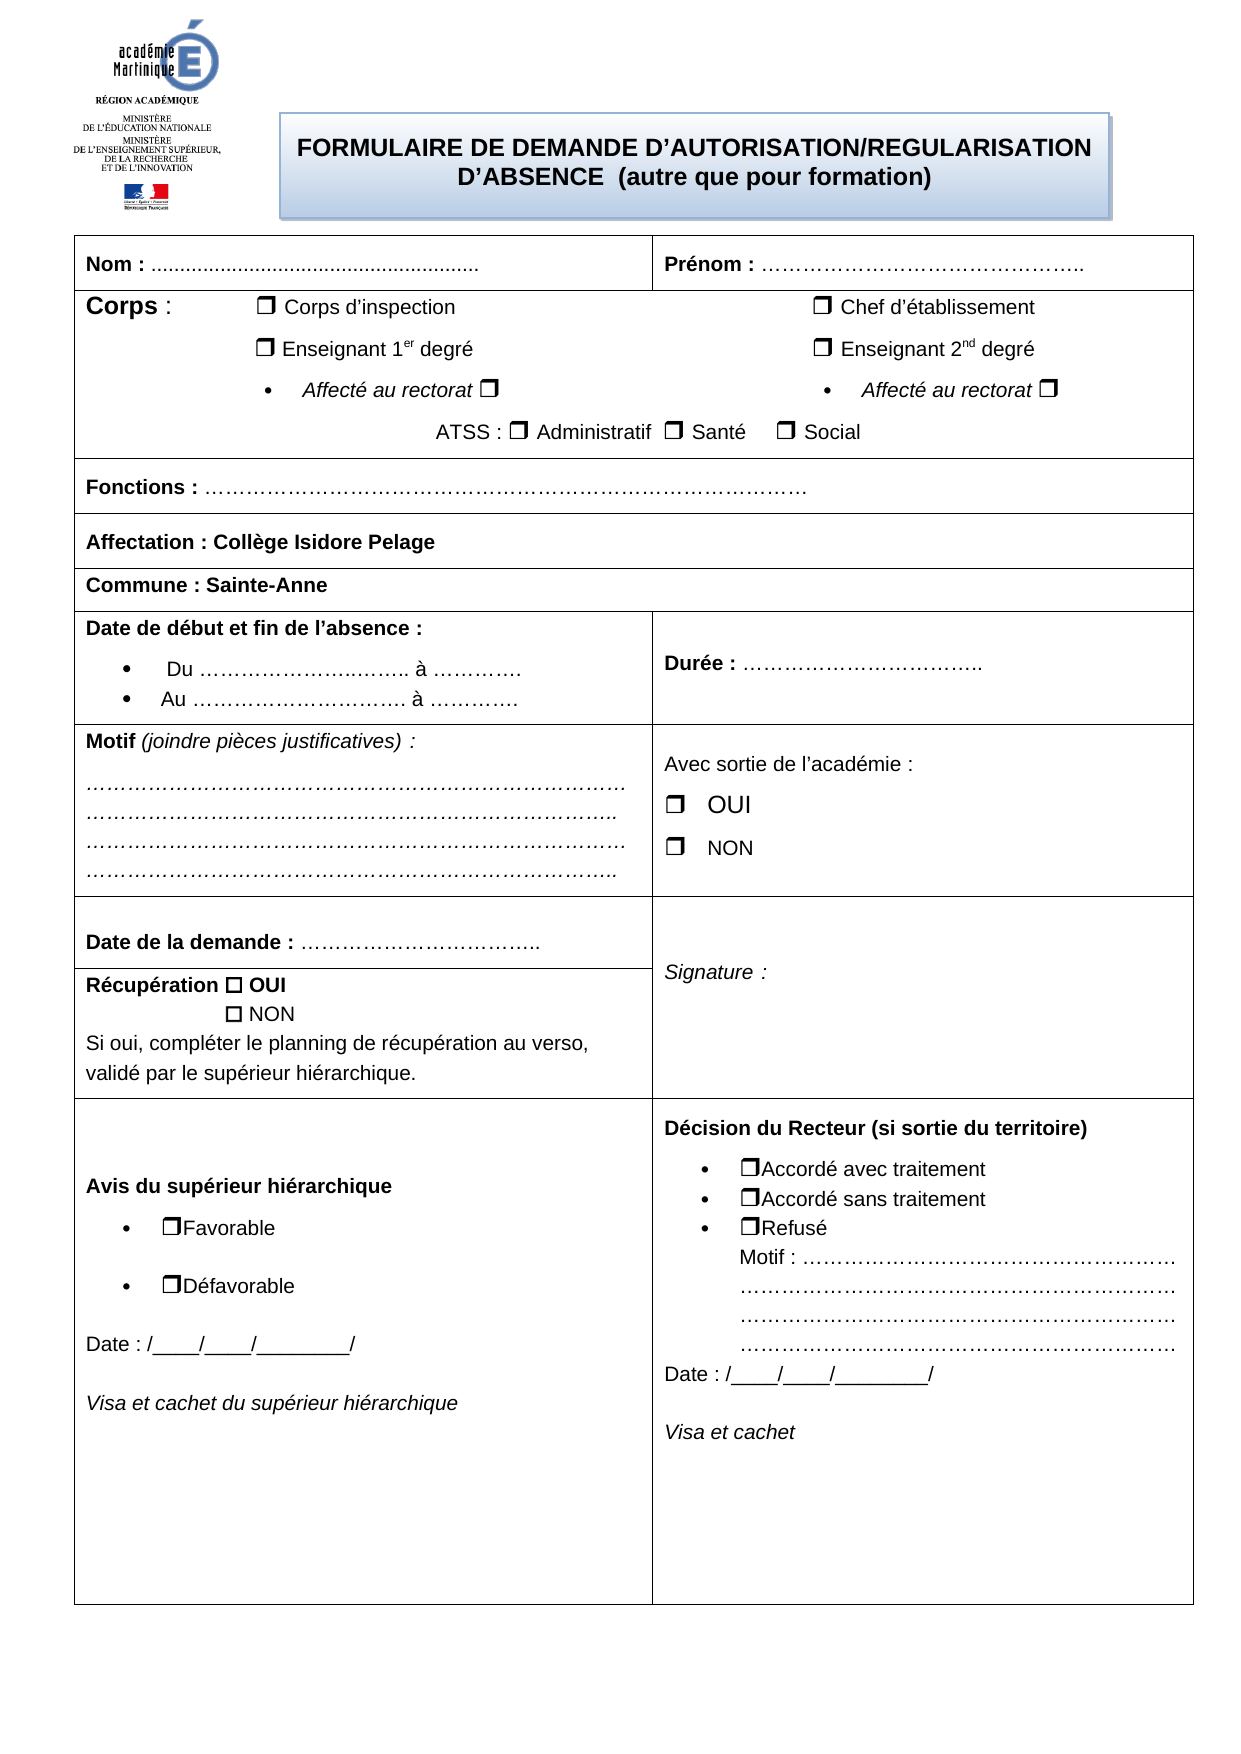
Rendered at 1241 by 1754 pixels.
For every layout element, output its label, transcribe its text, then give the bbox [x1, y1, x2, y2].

table_cell ATSS : Administratif Santé Social [75, 416, 1193, 458]
table_cell Chef d’établissement [653, 291, 1193, 333]
table_cell Décision du Recteur (si sortie du territoire) Accordé avec traitement Accordé sans traitement Refusé Motif : ……………………………………………… ……………………………………………………… ……………………………………………………… ……………………………………………………… Date : /____/____/________/ Visa et cachet [653, 1099, 1193, 1603]
table_cell Signature : [653, 897, 1193, 1098]
table_cell Affectation : Collège Isidore Pelage [75, 514, 1193, 568]
table_cell Date de début et fin de l’absence : Du …………………..…….. à …………. Au …………………………. à …………. [75, 612, 652, 724]
table_cell Fonctions : …………………………………………………………………………… [75, 459, 1193, 513]
table_cell Date de la demande : …………………………….. [75, 897, 652, 968]
table_header Prénom : ……………………………………….. [653, 236, 1193, 290]
table_header Nom : ......................................................... [75, 236, 652, 290]
picture [68, 17, 226, 234]
table_cell Avec sortie de l’académie : OUI NON [653, 725, 1193, 896]
table_cell Motif (joindre pièces justificatives) : ………………………………………………………………………………………………………………………………………..……………………………………………………………………………………………………………………………………….. [75, 725, 652, 896]
table_cell Enseignant 1er degré Affecté au rectorat [75, 333, 653, 416]
table_cell Récupération OUI NON Si oui, compléter le planning de récupération au verso, validé par le supérieur hiérarchique. [75, 969, 652, 1098]
table_cell Durée : …………………………….. [653, 612, 1193, 724]
table_cell Avis du supérieur hiérarchique Favorable Défavorable Date : /____/____/________/ Visa et cachet du supérieur hiérarchique [75, 1099, 652, 1603]
table_cell Commune : Sainte-Anne [75, 569, 1193, 611]
table_cell Enseignant 2nd degré Affecté au rectorat [653, 333, 1193, 416]
table_cell Corps : Corps d’inspection [75, 291, 653, 333]
